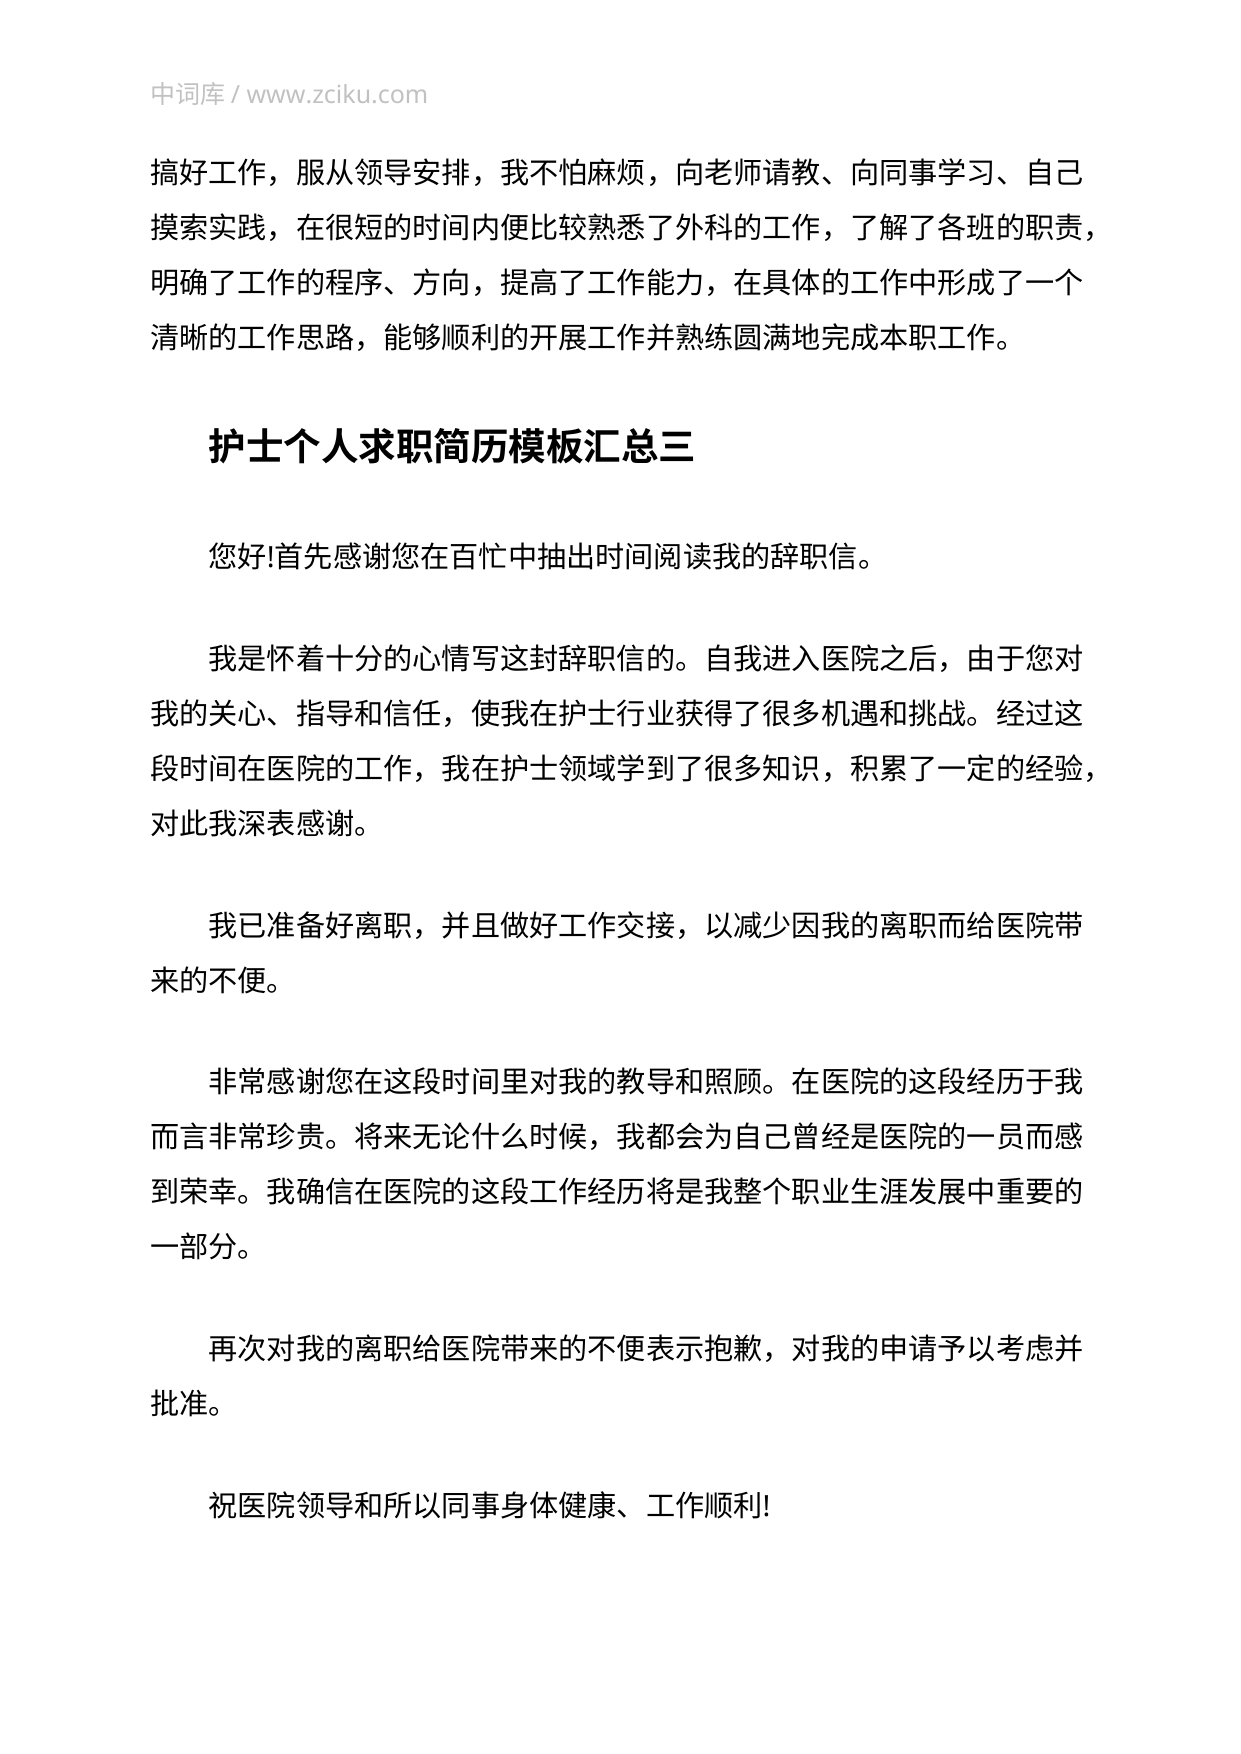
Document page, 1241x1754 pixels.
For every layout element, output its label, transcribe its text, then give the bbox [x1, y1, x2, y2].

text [150, 150, 1090, 357]
text 护士个人求职简历模板汇总三 [150, 416, 1090, 471]
text 我已准备好离职，并且做好工作交接，以减少因我的离职而给医院带来的不便。 [150, 902, 1090, 999]
text 您好!首先感谢您在百忙中抽出时间阅读我的辞职信。 [150, 534, 1090, 576]
text 祝医院领导和所以同事身体健康、工作顺利! [150, 1482, 1090, 1524]
text 我是怀着十分的心情写这封辞职信的。自我进入医院之后，由于您对我的关心、指导和信任，使我在护士行业获得了很多机遇和挑战。经过这段时间在医院的工作，我在护士领域学到了很多知识，积累了一定的经验，对此我深表感谢。 [150, 636, 1090, 843]
text 再次对我的离职给医院带来的不便表示抱歉，对我的申请予以考虑并批准。 [150, 1325, 1090, 1423]
text 非常感谢您在这段时间里对我的教导和照顾。在医院的这段经历于我而言非常珍贵。将来无论什么时候，我都会为自己曾经是医院的一员而感到荣幸。我确信在医院的这段工作经历将是我整个职业生涯发展中重要的一部分。 [150, 1059, 1090, 1266]
